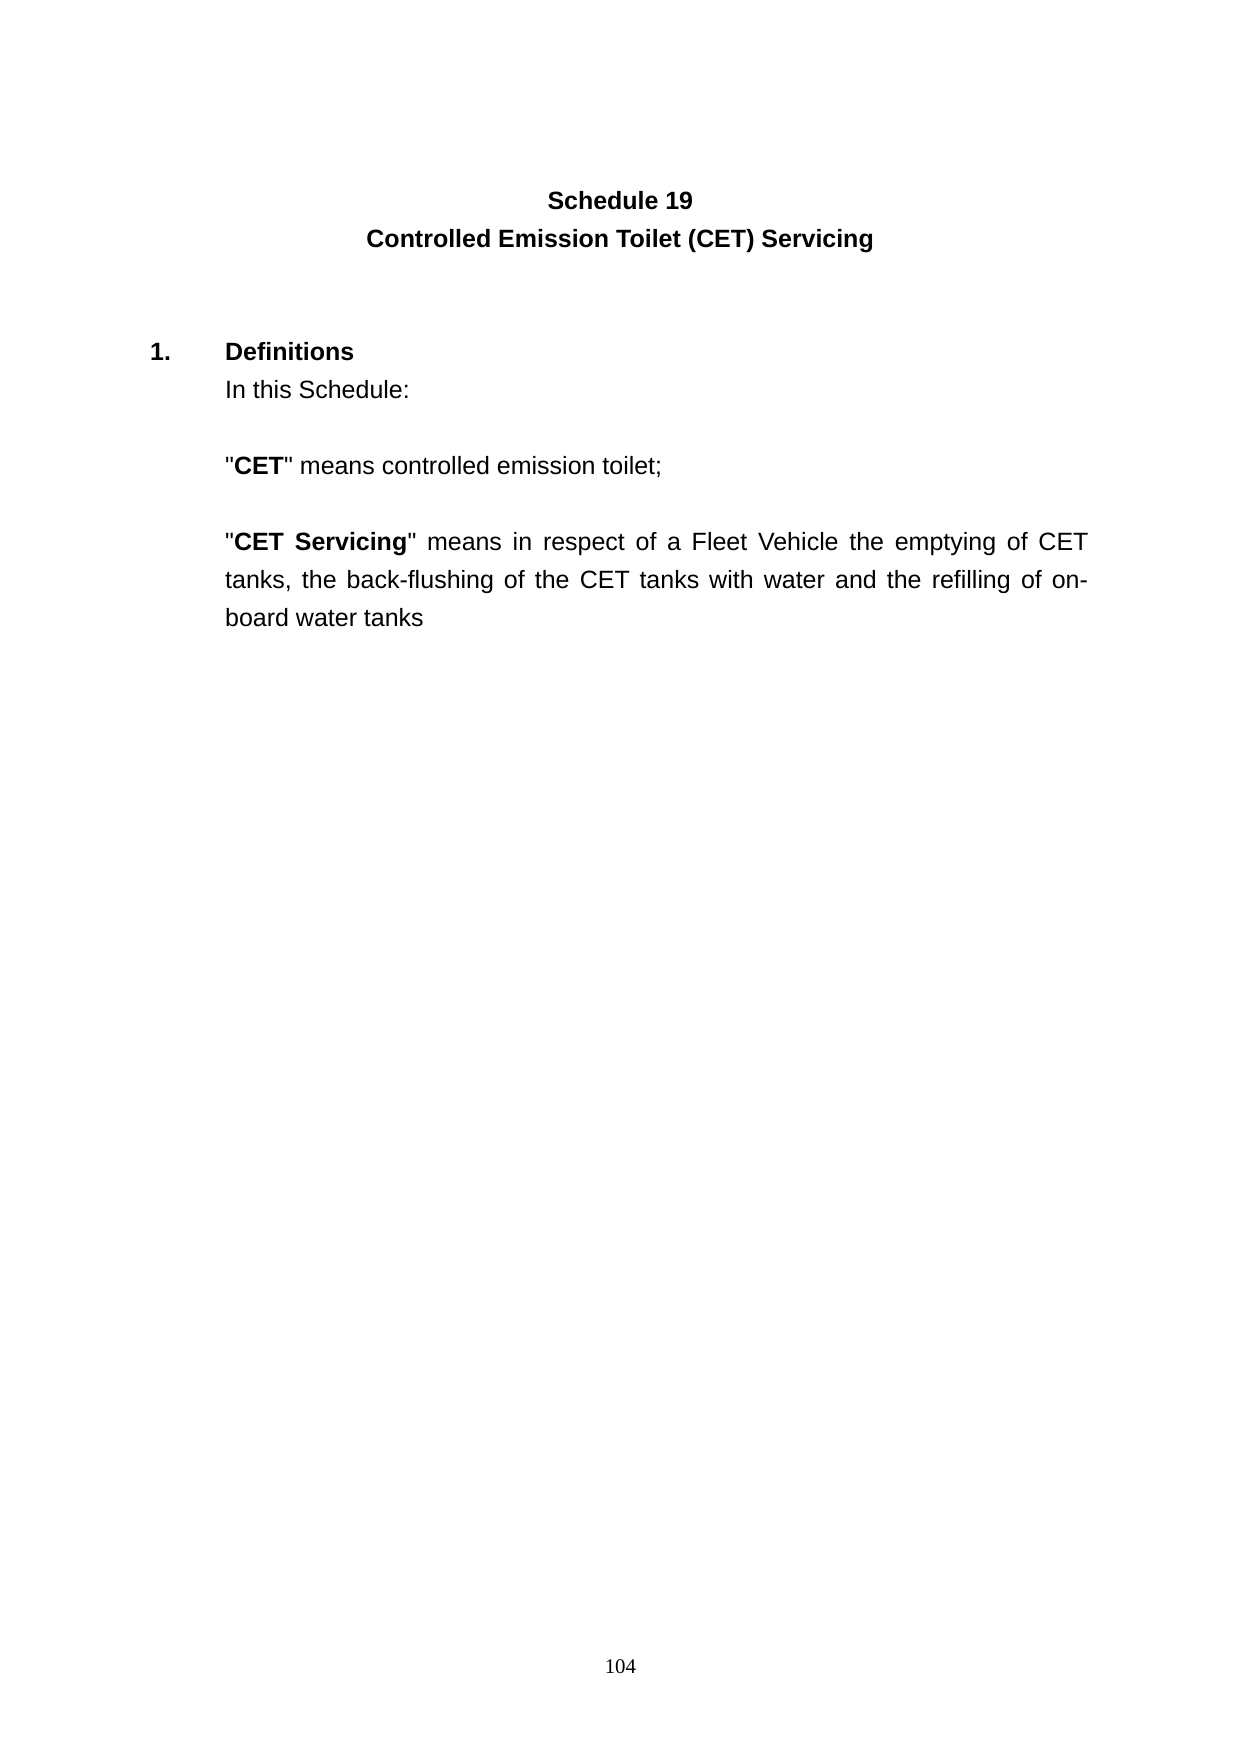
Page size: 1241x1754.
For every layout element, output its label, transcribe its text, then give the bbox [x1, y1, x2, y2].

text Schedule 19 [150, 179, 1090, 217]
text 1. Definitions [150, 330, 1090, 368]
text In this Schedule: [150, 368, 1090, 406]
text Controlled Emission Toilet (CET) Servicing [150, 217, 1090, 254]
text "CET Servicing" means in respect of a Fleet Vehicle the emptying of CET tanks, the back-flushing of the CET tanks with water and the refilling of on-board water tanks [225, 520, 1090, 634]
text "CET" means controlled emission toilet; [150, 444, 1090, 482]
